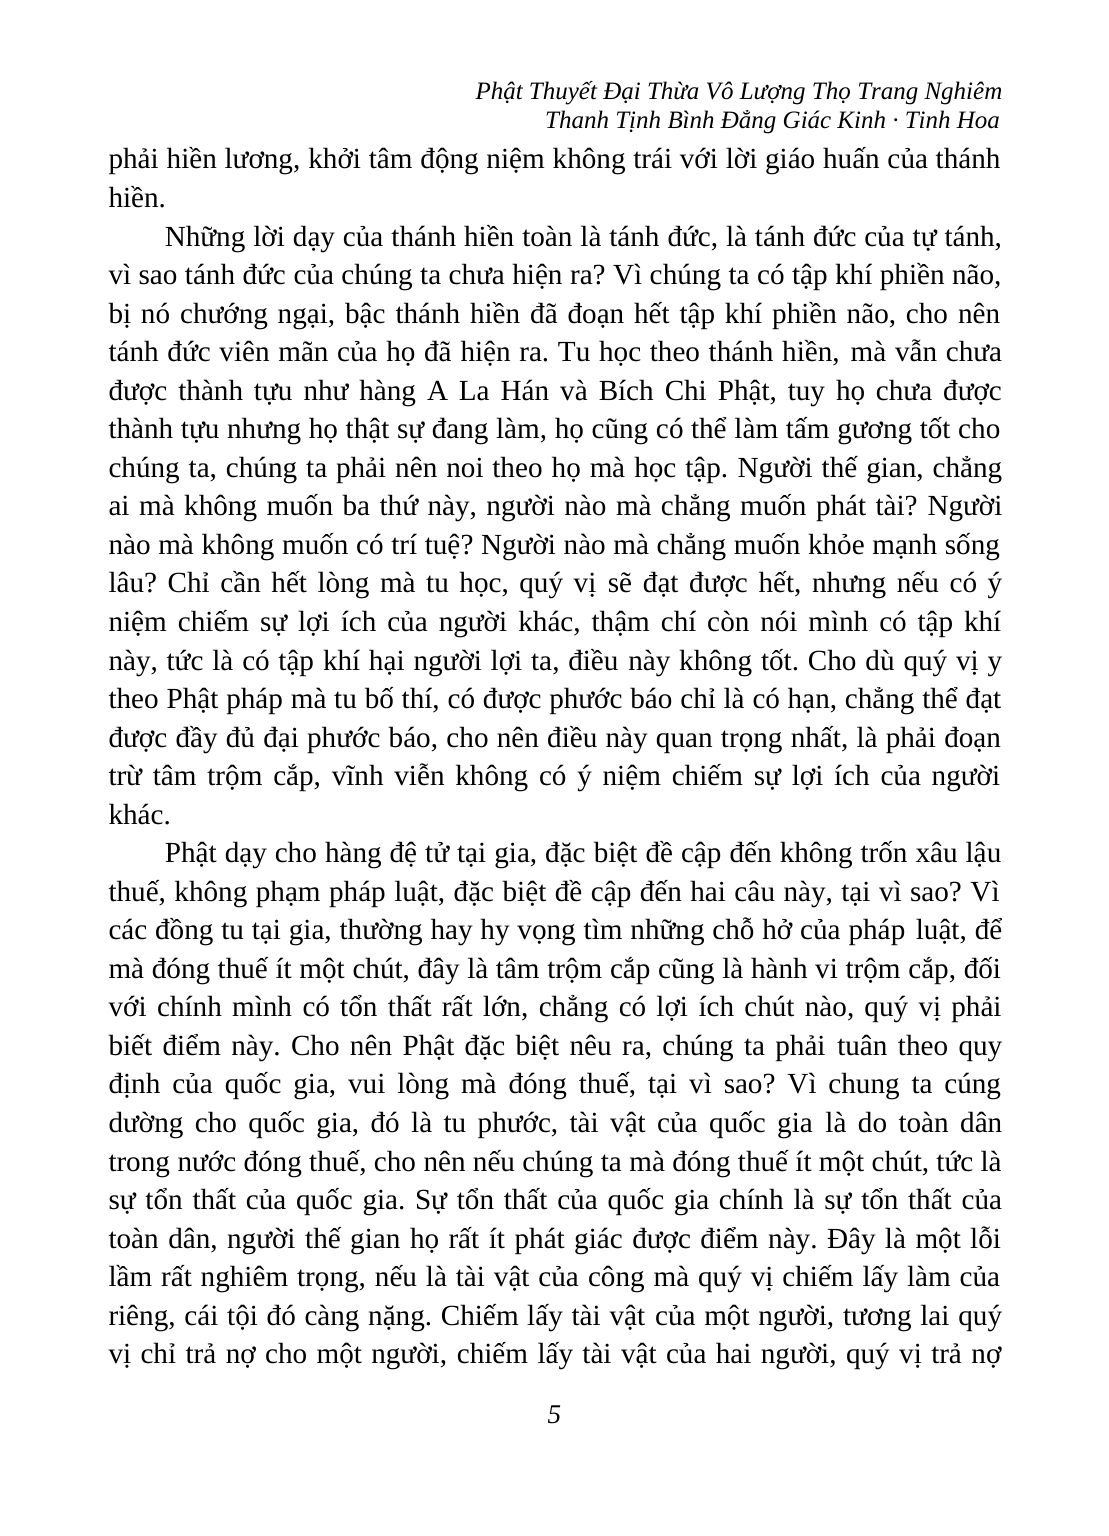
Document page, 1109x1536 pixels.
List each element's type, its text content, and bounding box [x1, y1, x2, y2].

text Những lời dạy của thánh hiền toàn là tánh đức, là tánh đức của tự tánh, vì sao tánh đức của chúng ta chưa hiện ra? Vì chúng ta có tập khí phiền não, bị nó chướng ngại, bậc thánh hiền đã đoạn hết tập khí phiền não, cho nên tánh đức viên mãn của họ đã hiện ra. Tu học theo thánh hiền, mà vẫn chưa được thành tựu như hàng A La Hán và Bích Chi Phật, tuy họ chưa được thành tựu nhưng họ thật sự đang làm, họ cũng có thể làm tấm gương tốt cho chúng ta, chúng ta phải nên noi theo họ mà học tập. Người thế gian, chẳng ai mà không muốn ba thứ này, người nào mà chẳng muốn phát tài? Người nào mà không muốn có trí tuệ? Người nào mà chẳng muốn khỏe mạnh sống lâu? Chỉ cần hết lòng mà tu học, quý vị sẽ đạt được hết, nhưng nếu có ý niệm chiếm sự lợi ích của người khác, thậm chí còn nói mình có tập khí này, tức là có tập khí hại người lợi ta, điều này không tốt. Cho dù quý vị y theo Phật pháp mà tu bố thí, có được phước báo chỉ là có hạn, chẳng thể đạt được đầy đủ đại phước báo, cho nên điều này quan trọng nhất, là phải đoạn trừ tâm trộm cắp, vĩnh viễn không có ý niệm chiếm sự lợi ích của người khác. [108, 219, 1002, 830]
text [108, 142, 1002, 214]
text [108, 835, 1002, 1370]
